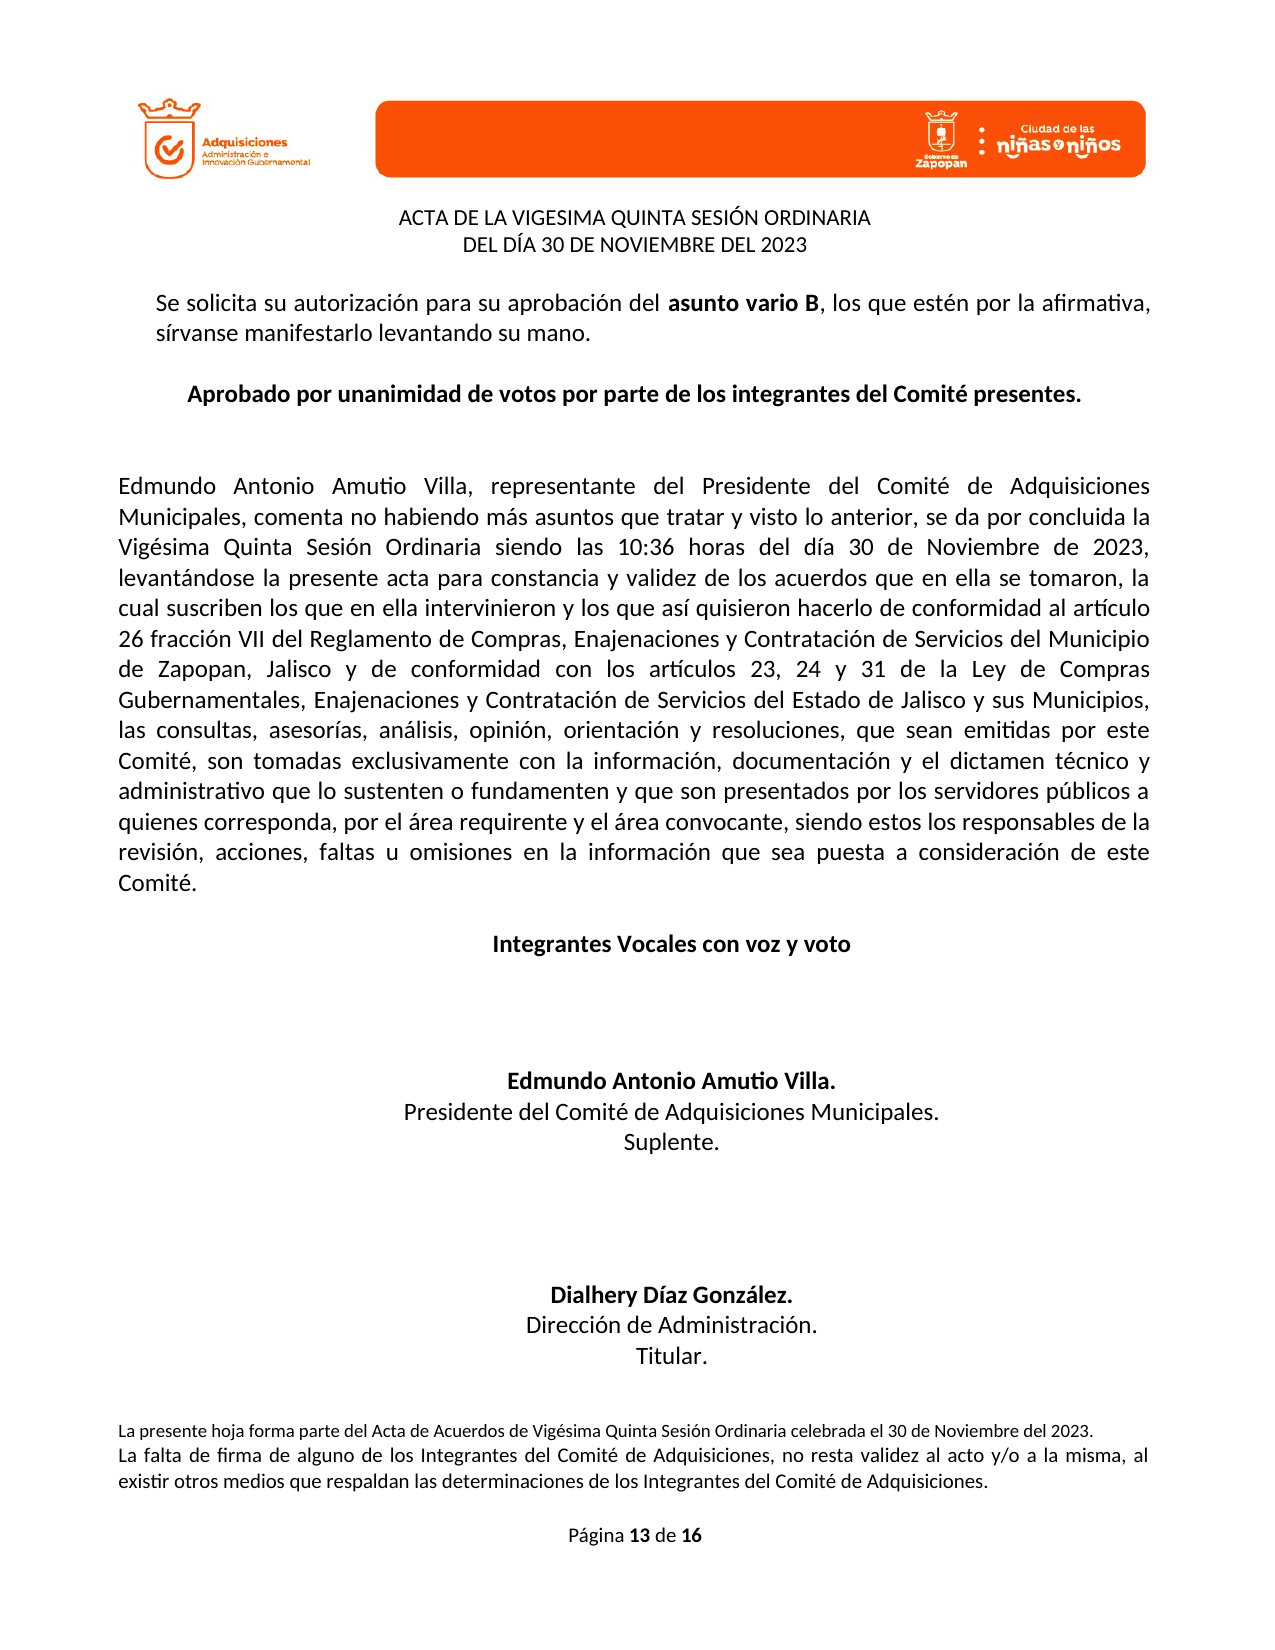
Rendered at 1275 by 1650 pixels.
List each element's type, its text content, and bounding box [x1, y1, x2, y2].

text Edmundo Antonio Amutio Villa. [192, 1065, 1152, 1096]
text Dirección de Administración. [192, 1309, 1152, 1340]
text Suplente. [192, 1126, 1152, 1157]
text Presidente del Comité de Adquisiciones Municipales. [192, 1096, 1152, 1126]
text Se solicita su autorización para su aprobación del asunto vario B, los que estén por la afirmativa, sírvanse manifestarlo levantando su mano. [156, 287, 1152, 348]
text Titular. [192, 1340, 1152, 1371]
text Aprobado por unanimidad de votos por parte de los integrantes del Comité presentes. [118, 379, 1152, 409]
picture [118, 73, 1165, 203]
text Edmundo Antonio Amutio Villa, representante del Presidente del Comité de Adquisiciones Municipales, comenta no habiendo más asuntos que tratar y visto lo anterior, se da por concluida la Vigésima Quinta Sesión Ordinaria siendo las 10:36 horas del día 30 de Noviembre de 2023, levantándose la presente acta para constancia y validez de los acuerdos que en ella se tomaron, la cual suscriben los que en ella intervinieron y los que así quisieron hacerlo de conformidad al artículo 26 fracción VII del Reglamento de Compras, Enajenaciones y Contratación de Servicios del Municipio de Zapopan, Jalisco y de conformidad con los artículos 23, 24 y 31 de la Ley de Compras Gubernamentales, Enajenaciones y Contratación de Servicios del Estado de Jalisco y sus Municipios, las consultas, asesorías, análisis, opinión, orientación y resoluciones, que sean emitidas por este Comité, son tomadas exclusivamente con la información, documentación y el dictamen técnico y administrativo que lo sustenten o fundamenten y que son presentados por los servidores públicos a quienes corresponda, por el área requirente y el área convocante, siendo estos los responsables de la revisión, acciones, faltas u omisiones en la información que sea puesta a consideración de este Comité. [118, 470, 1152, 897]
text Integrantes Vocales con voz y voto [192, 928, 1152, 958]
text Dialhery Díaz González. [192, 1279, 1152, 1309]
